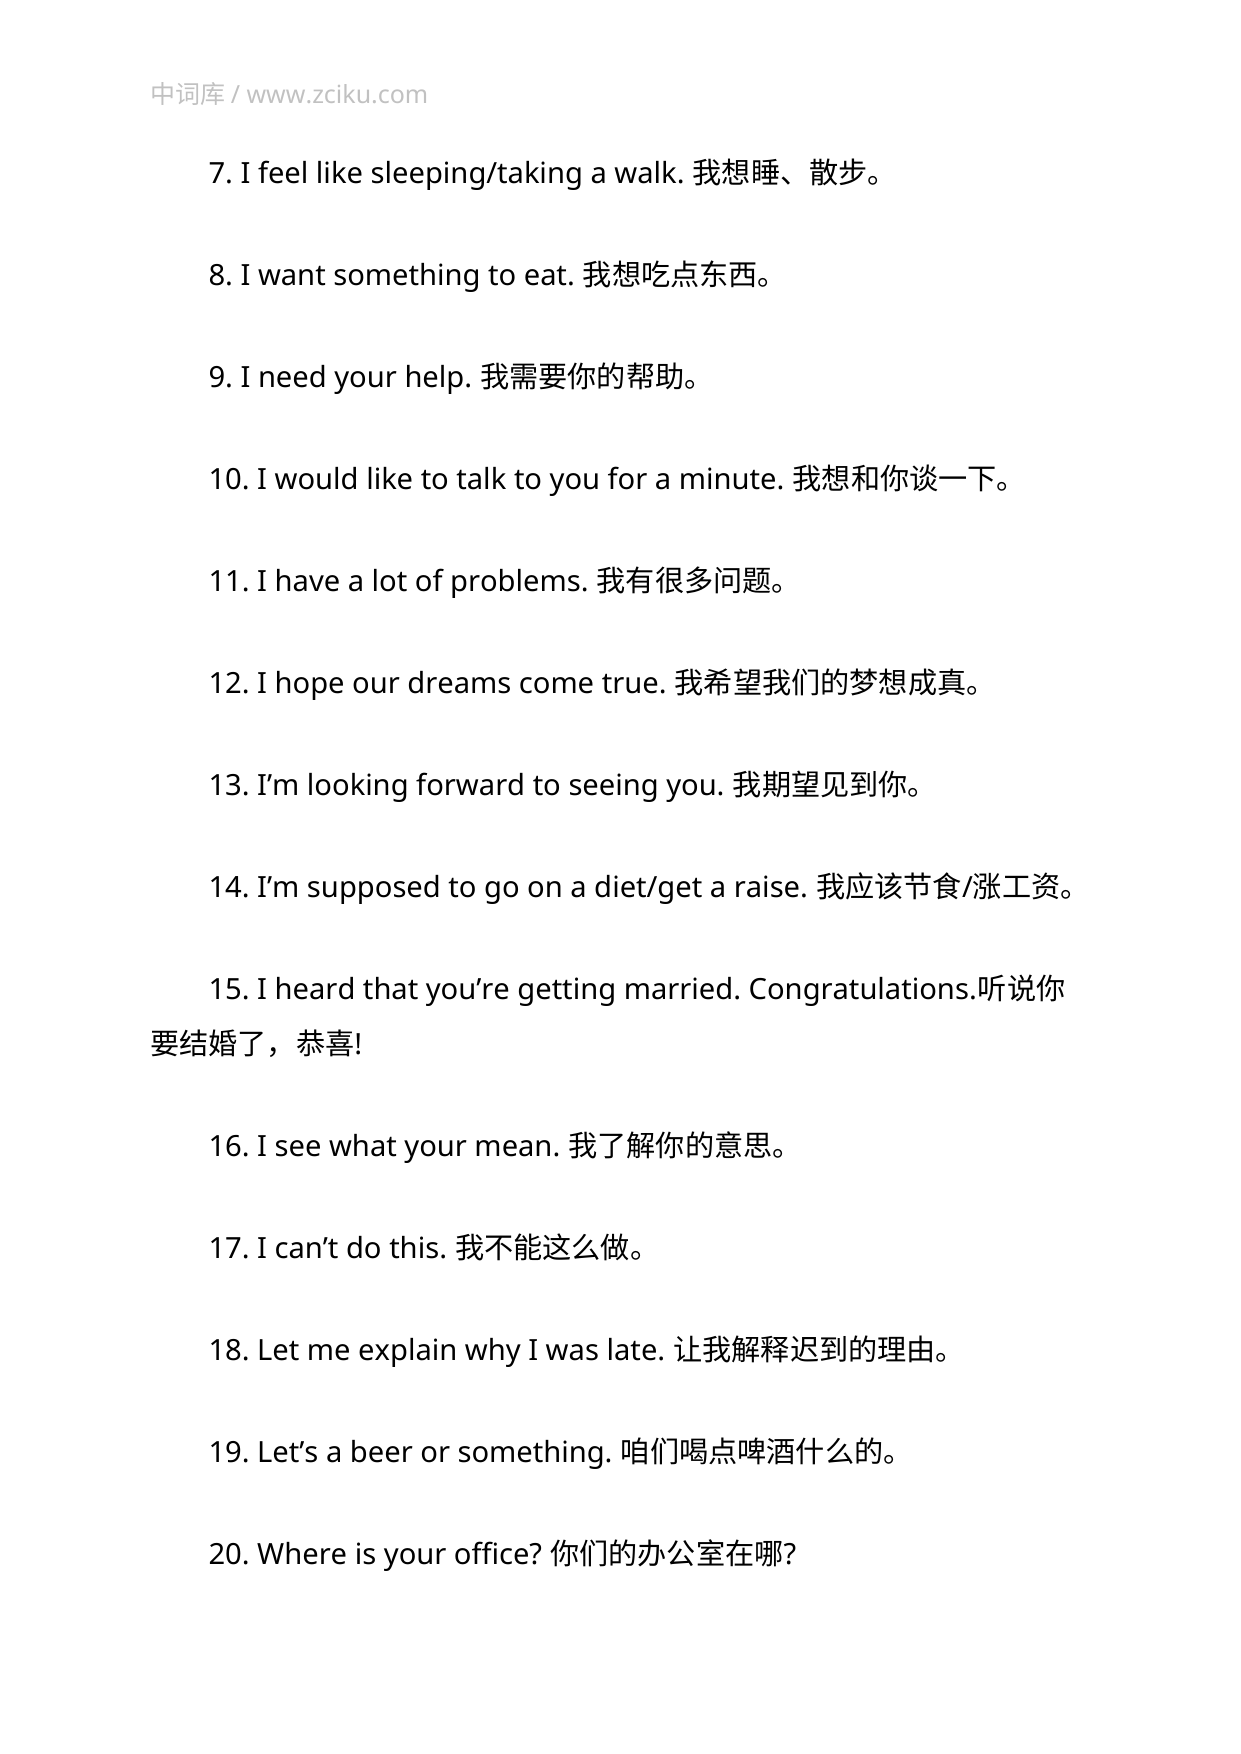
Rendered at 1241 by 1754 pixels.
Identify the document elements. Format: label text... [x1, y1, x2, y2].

text 20. Where is your office? 你们的办公室在哪? [150, 1531, 1090, 1573]
text 8. I want something to eat. 我想吃点东西。 [150, 252, 1090, 294]
text 16. I see what your mean. 我了解你的意思。 [150, 1123, 1090, 1165]
text 7. I feel like sleeping/taking a walk. 我想睡、散步。 [150, 150, 1090, 192]
text 18. Let me explain why I was late. 让我解释迟到的理由。 [150, 1327, 1090, 1369]
text 10. I would like to talk to you for a minute. 我想和你谈一下。 [150, 456, 1090, 498]
text 9. I need your help. 我需要你的帮助。 [150, 354, 1090, 396]
text 17. I can’t do this. 我不能这么做。 [150, 1225, 1090, 1267]
text 13. I’m looking forward to seeing you. 我期望见到你。 [150, 762, 1090, 804]
text 19. Let’s a beer or something. 咱们喝点啤酒什么的。 [150, 1429, 1090, 1471]
text 11. I have a lot of problems. 我有很多问题。 [150, 558, 1090, 600]
text 12. I hope our dreams come true. 我希望我们的梦想成真。 [150, 660, 1090, 702]
text 14. I’m supposed to go on a diet/get a raise. 我应该节食/涨工资。 [150, 864, 1090, 906]
text 15. I heard that you’re getting married. Congratulations.听说你要结婚了，恭喜! [150, 966, 1090, 1063]
